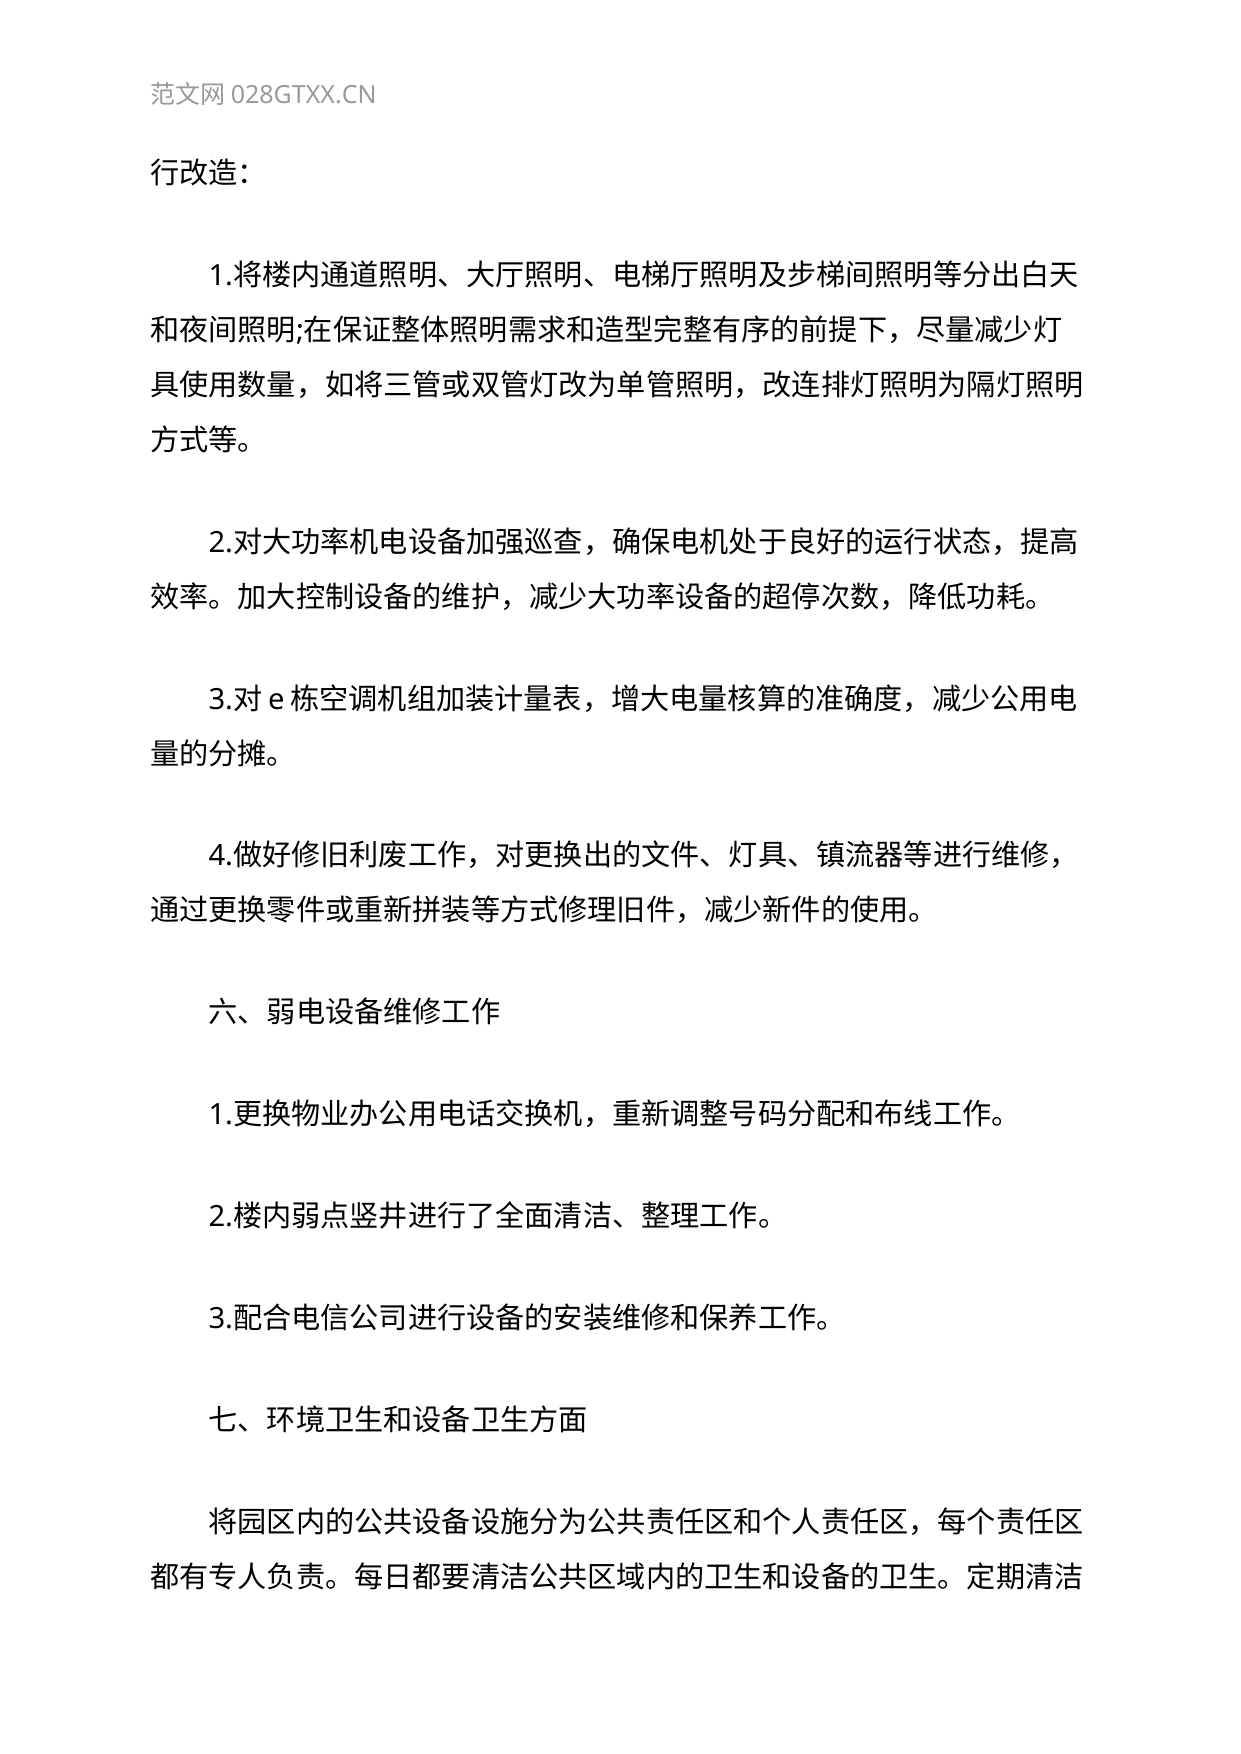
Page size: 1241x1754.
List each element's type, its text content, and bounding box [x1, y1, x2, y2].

text 六、弱电设备维修工作 [150, 989, 1090, 1031]
text 3.配合电信公司进行设备的安装维修和保养工作。 [150, 1294, 1090, 1337]
text 1.更换物业办公用电话交换机，重新调整号码分配和布线工作。 [150, 1091, 1090, 1133]
text 3.对e栋空调机组加装计量表，增大电量核算的准确度，减少公用电量的分摊。 [150, 675, 1090, 772]
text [150, 1498, 1090, 1595]
text 2.楼内弱点竖井进行了全面清洁、整理工作。 [150, 1192, 1090, 1235]
text 2.对大功率机电设备加强巡查，确保电机处于良好的运行状态，提高效率。加大控制设备的维护，减少大功率设备的超停次数，降低功耗。 [150, 518, 1090, 616]
text 4.做好修旧利废工作，对更换出的文件、灯具、镇流器等进行维修，通过更换零件或重新拼装等方式修理旧件，减少新件的使用。 [150, 832, 1090, 929]
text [150, 150, 1090, 192]
text 七、环境卫生和设备卫生方面 [150, 1396, 1090, 1439]
text 1.将楼内通道照明、大厅照明、电梯厅照明及步梯间照明等分出白天和夜间照明;在保证整体照明需求和造型完整有序的前提下，尽量减少灯具使用数量，如将三管或双管灯改为单管照明，改连排灯照明为隔灯照明方式等。 [150, 252, 1090, 459]
